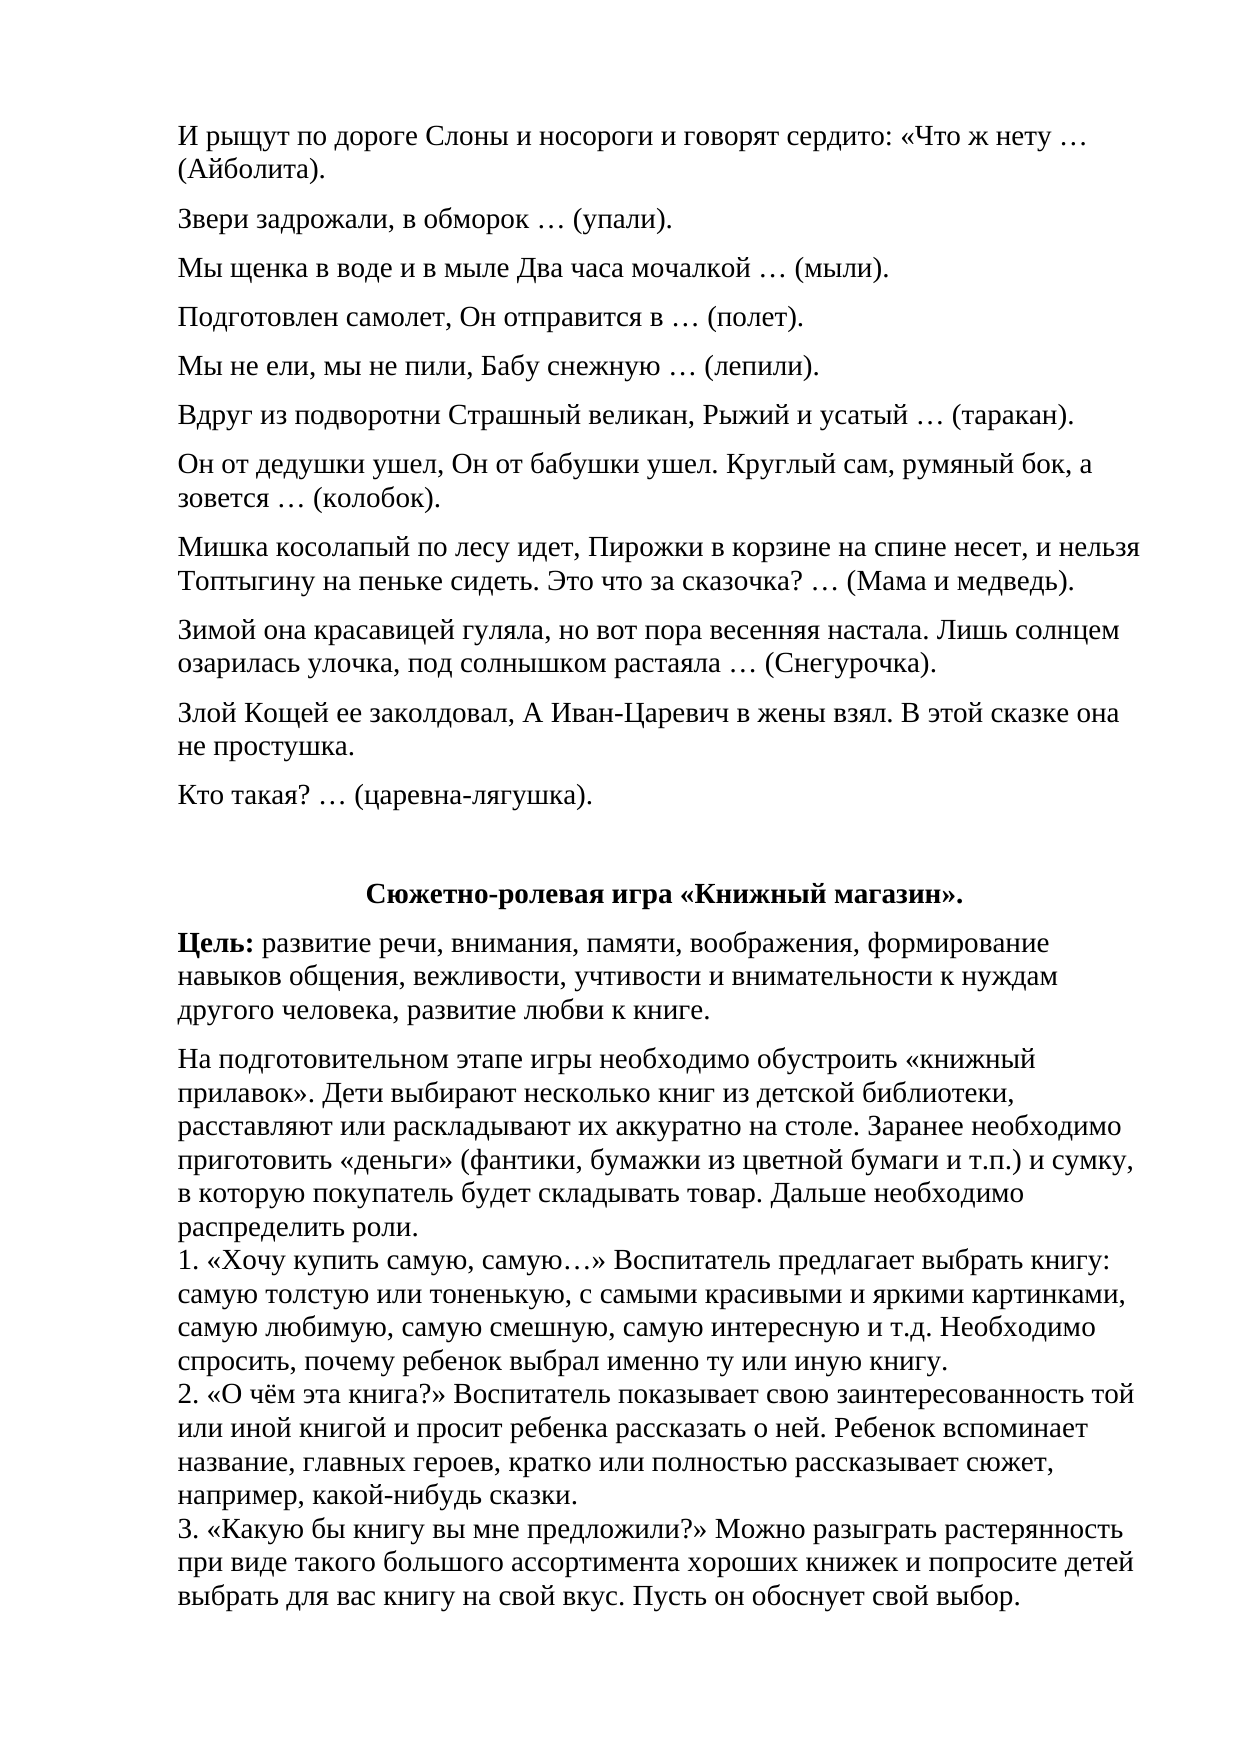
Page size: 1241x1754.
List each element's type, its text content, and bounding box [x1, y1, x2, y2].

text Мы не ели, мы не пили, Бабу снежную … (лепили). [177, 348, 1152, 382]
text Вдруг из подворотни Страшный великан, Рыжий и усатый … (таракан). [177, 397, 1152, 431]
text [177, 1041, 1152, 1611]
text Сюжетно-ролевая игра «Книжный магазин». [177, 876, 1152, 909]
text Зимой она красавицей гуляла, но вот пора весенняя настала. Лишь солнцем озарилась улочка, под солнышком растаяла … (Снегурочка). [177, 612, 1152, 679]
text Он от дедушки ушел, Он от бабушки ушел. Круглый сам, румяный бок, а зовется … (колобок). [177, 447, 1152, 514]
text Мы щенка в воде и в мыле Два часа мочалкой … (мыли). [177, 250, 1152, 283]
text Мишка косолапый по лесу идет, Пирожки в корзине на спине несет, и нельзя Топтыгину на пеньке сидеть. Это что за сказочка? … (Мама и медведь). [177, 529, 1152, 596]
text И рыщут по дороге Слоны и носороги и говорят сердито: «Что ж нету … (Айболита). [177, 118, 1152, 185]
text Кто такая? … (царевна-лягушка). [177, 777, 1152, 811]
text Подготовлен самолет, Он отправится в … (полет). [177, 299, 1152, 333]
text Звери задрожали, в обморок … (упали). [177, 201, 1152, 234]
text Злой Кощей ее заколдовал, А Иван-Царевич в жены взял. В этой сказке она не простушка. [177, 695, 1152, 762]
text Цель: развитие речи, внимания, памяти, воображения, формирование навыков общения, вежливости, учтивости и внимательности к нуждам другого человека, развитие любви к книге. [177, 925, 1152, 1026]
